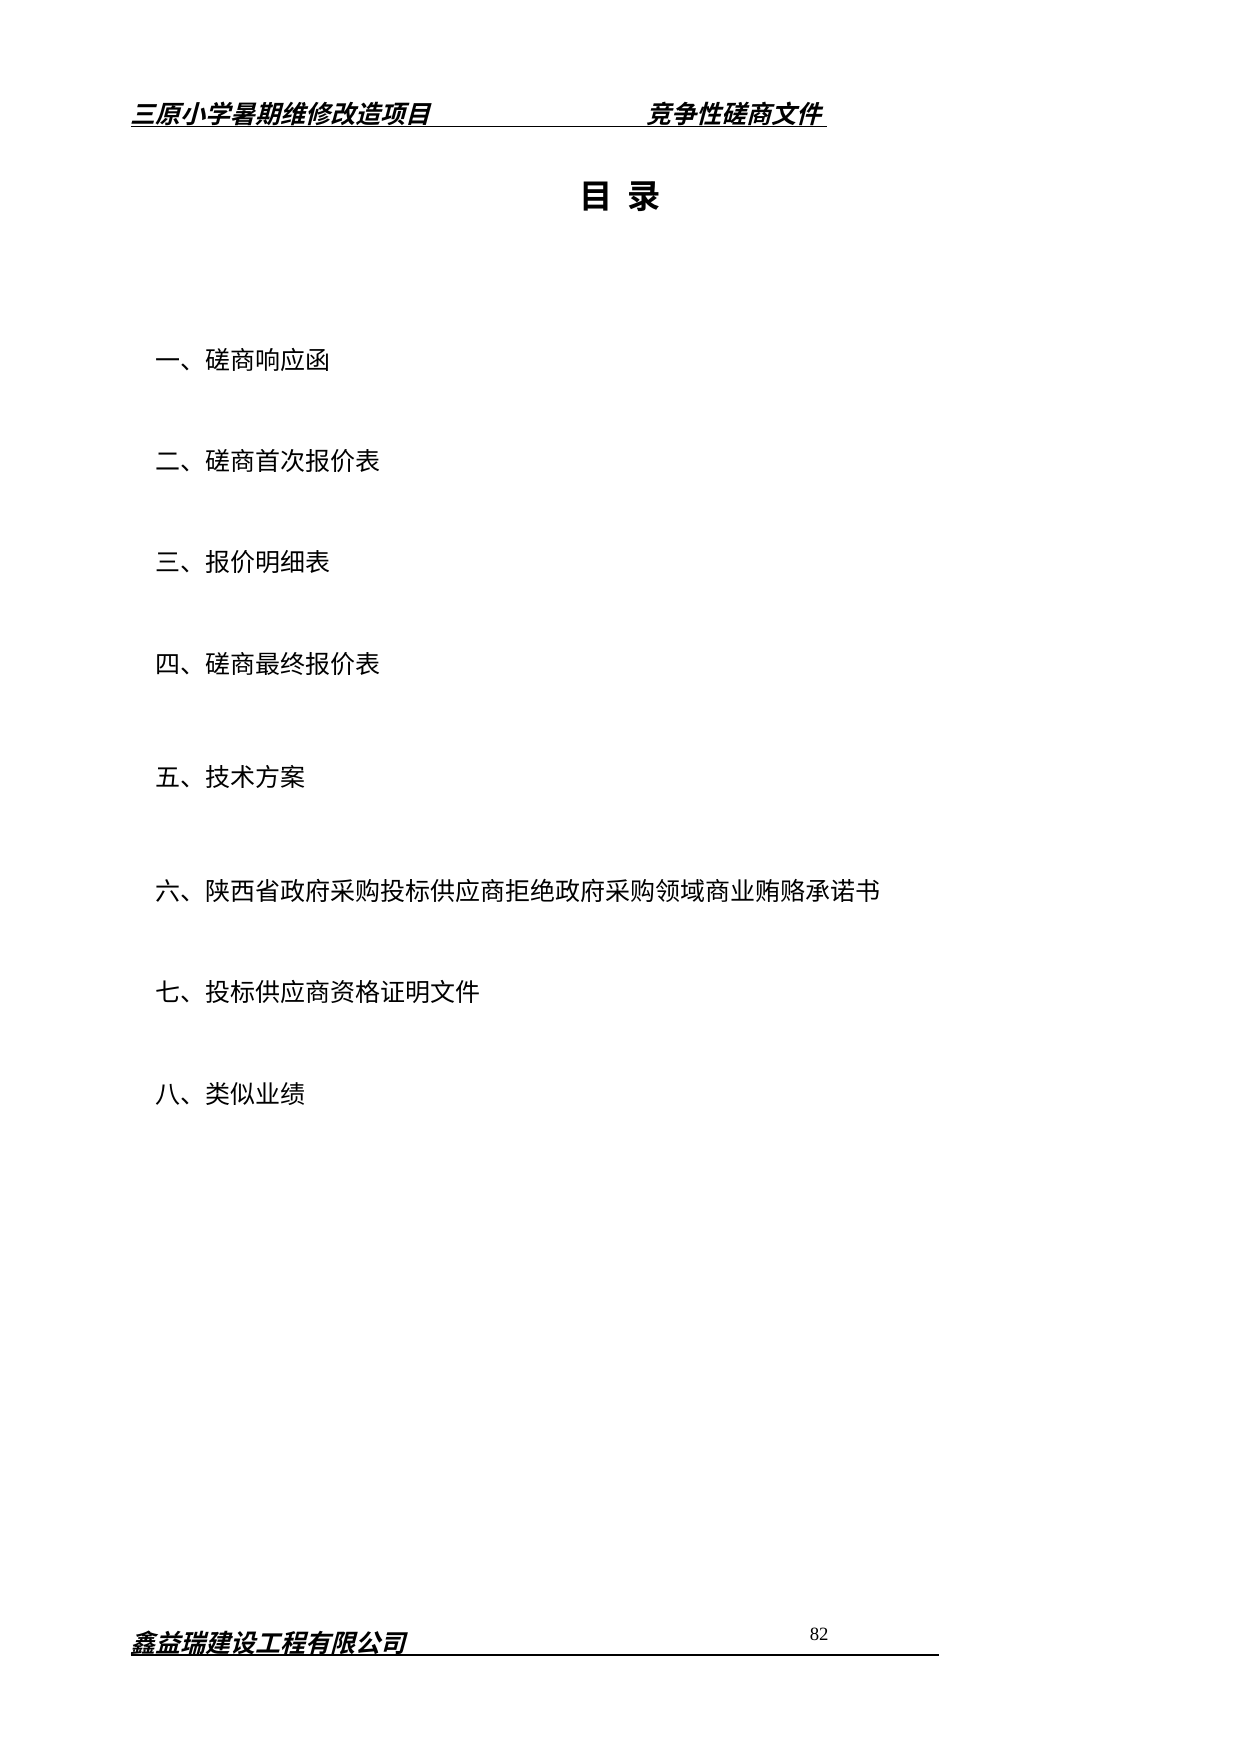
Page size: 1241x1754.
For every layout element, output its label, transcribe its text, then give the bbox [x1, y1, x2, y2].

text 六、陕西省政府采购投标供应商拒绝政府采购领域商业贿赂承诺书 [131, 857, 1110, 922]
text 三、报价明细表 [131, 528, 1110, 593]
text 一、磋商响应函 [131, 326, 1110, 391]
text 四、磋商最终报价表 [131, 630, 1110, 695]
text 二、磋商首次报价表 [131, 427, 1110, 492]
text 七、投标供应商资格证明文件 [131, 958, 1110, 1023]
text 目 录 [131, 162, 1110, 227]
text 五、技术方案 [131, 743, 1110, 808]
text 八、类似业绩 [131, 1060, 1110, 1125]
